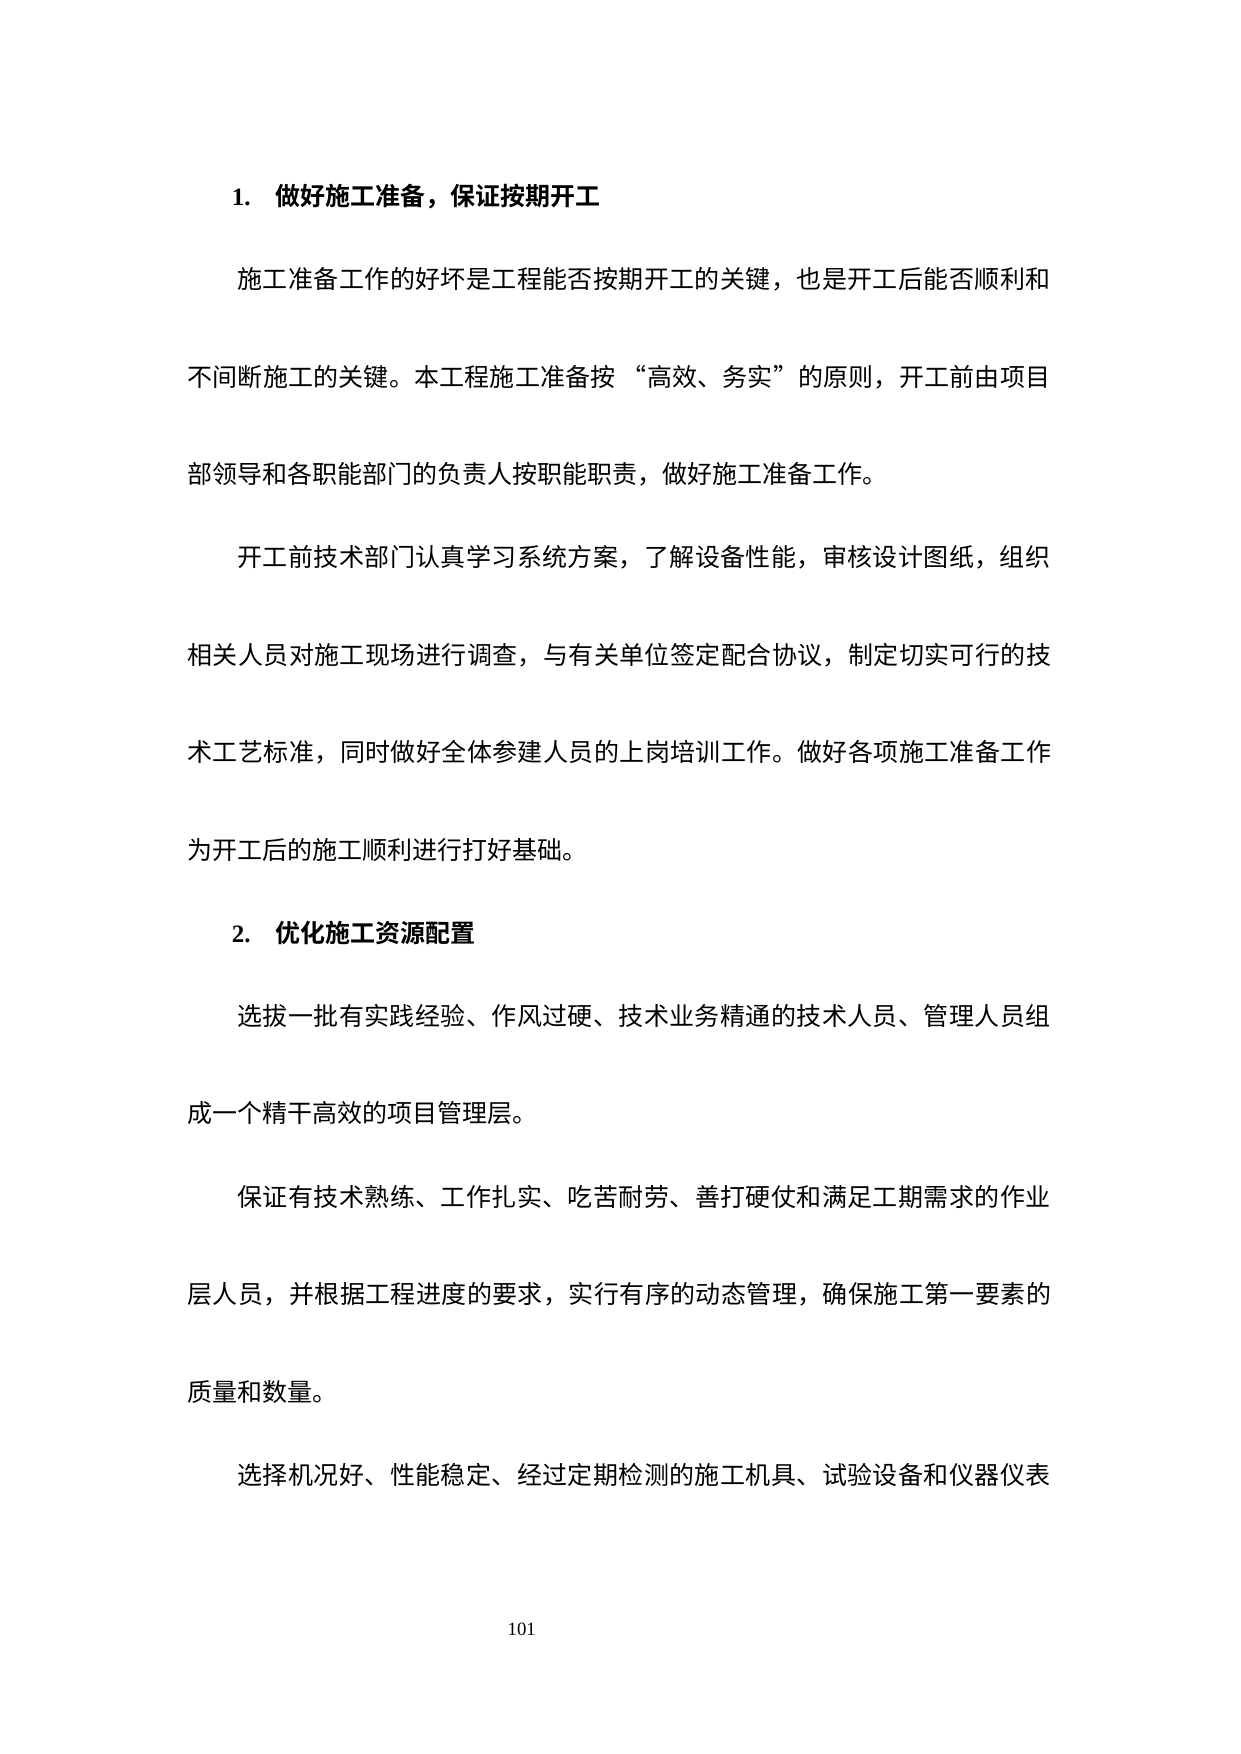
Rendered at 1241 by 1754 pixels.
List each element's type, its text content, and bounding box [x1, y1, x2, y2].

text 选拔一批有实践经验、作风过硬、技术业务精通的技术人员、管理人员组成一个精干高效的项目管理层。 [187, 982, 1053, 1144]
list 优化施工资源配置 [232, 899, 1053, 964]
list 做好施工准备，保证按期开工 [232, 162, 1053, 227]
text 施工准备工作的好坏是工程能否按期开工的关键，也是开工后能否顺利和不间断施工的关键。本工程施工准备按 “高效、务实”的原则，开工前由项目部领导和各职能部门的负责人按职能职责，做好施工准备工作。 [187, 245, 1053, 505]
text 开工前技术部门认真学习系统方案，了解设备性能，审核设计图纸，组织相关人员对施工现场进行调查，与有关单位签定配合协议，制定切实可行的技术工艺标准，同时做好全体参建人员的上岗培训工作。做好各项施工准备工作，为开工后的施工顺利进行打好基础。 [187, 523, 1053, 881]
text 保证有技术熟练、工作扎实、吃苦耐劳、善打硬仗和满足工期需求的作业层人员，并根据工程进度的要求，实行有序的动态管理，确保施工第一要素的质量和数量。 [187, 1163, 1053, 1423]
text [187, 1441, 1053, 1506]
